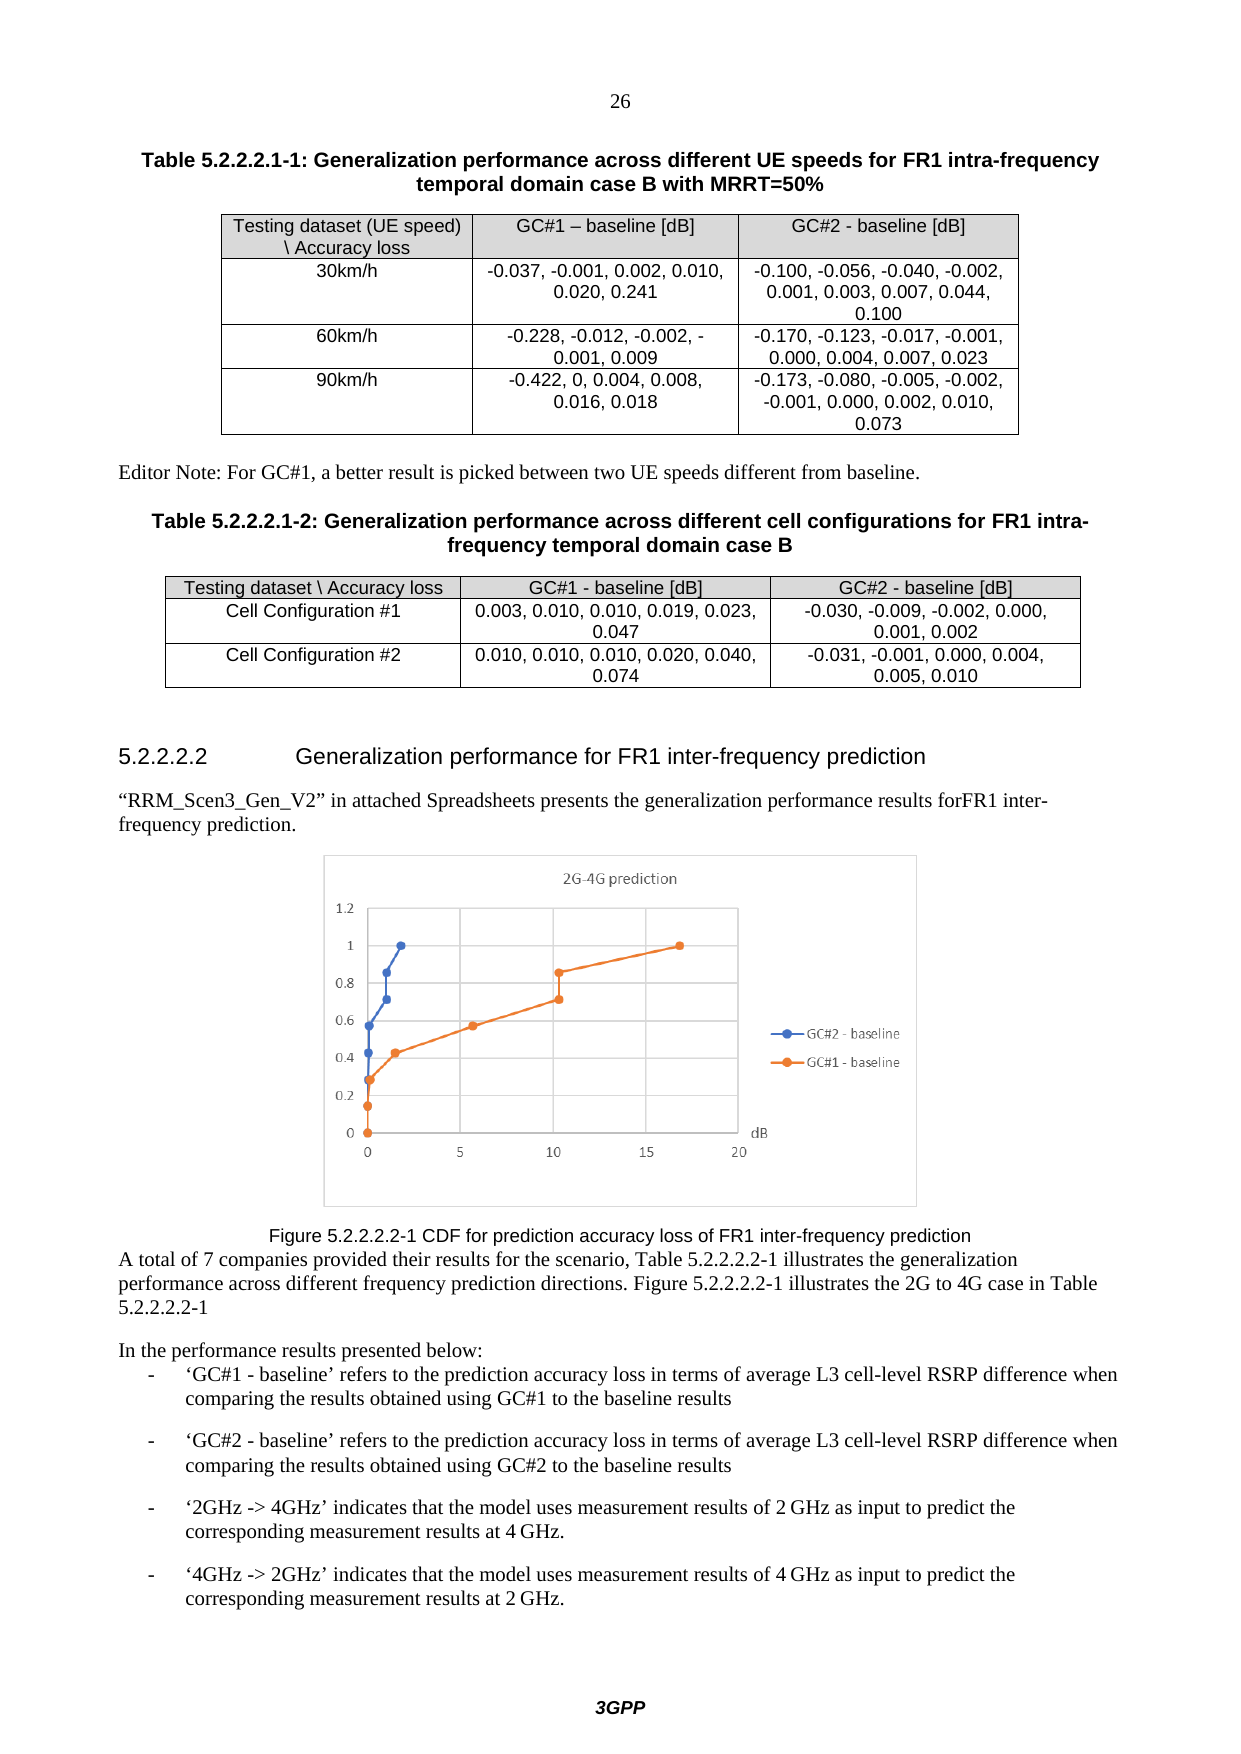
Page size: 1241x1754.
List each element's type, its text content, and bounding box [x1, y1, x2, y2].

text A total of 7 companies provided their results for the scenario, Table 5.2.2.2.2-1 illustrates the generalization performance across different frequency prediction directions. Figure 5.2.2.2.2-1 illustrates the 2G to 4G case in Table 5.2.2.2.2-1 [118, 1247, 1122, 1319]
table_cell Cell Configuration #1 [166, 599, 460, 642]
list ‘4GHz -> 2GHz’ indicates that the model uses measurement results of 4 GHz as input to predict the corresponding measurement results at 2 GHz. [148, 1562, 1122, 1610]
table_header GC#2 - baseline [dB] [739, 215, 1018, 258]
text Editor Note: For GC#1, a better result is picked between two UE speeds different from baseline. [118, 460, 1122, 484]
table_header Testing dataset \ Accuracy loss [166, 577, 460, 598]
list ‘GC#1 - baseline’ refers to the prediction accuracy loss in terms of average L3 cell-level RSRP difference when comparing the results obtained using GC#1 to the baseline results [148, 1362, 1122, 1410]
table_header Testing dataset (UE speed) \ Accuracy loss [222, 215, 472, 258]
table_cell 60km/h [222, 325, 472, 368]
text Table 5.2.2.2.1-2: Generalization performance across different cell configurations for FR1 intra-frequency temporal domain case B [118, 509, 1122, 557]
subtitle 5.2.2.2.2 Generalization performance for FR1 inter-frequency prediction [118, 743, 1122, 769]
table_cell -0.173, -0.080, -0.005, -0.002, -0.001, 0.000, 0.002, 0.010, 0.073 [739, 369, 1018, 434]
table_cell 90km/h [222, 369, 472, 434]
table_header GC#1 – baseline [dB] [473, 215, 738, 258]
table_cell -0.030, -0.009, -0.002, 0.000, 0.001, 0.002 [771, 599, 1080, 642]
table_cell -0.228, -0.012, -0.002, -0.001, 0.009 [473, 325, 738, 368]
table_header GC#2 - baseline [dB] [771, 577, 1080, 598]
picture [323, 855, 917, 1207]
table_cell -0.170, -0.123, -0.017, -0.001, 0.000, 0.004, 0.007, 0.023 [739, 325, 1018, 368]
table_cell 0.003, 0.010, 0.010, 0.019, 0.023, 0.047 [461, 599, 770, 642]
text “RRM_Scen3_Gen_V2” in attached Spreadsheets presents the generalization performance results forFR1 inter-frequency prediction. [118, 788, 1122, 836]
table_cell Cell Configuration #2 [166, 644, 460, 687]
table_header GC#1 - baseline [dB] [461, 577, 770, 598]
table_cell 0.010, 0.010, 0.010, 0.020, 0.040, 0.074 [461, 644, 770, 687]
table_cell -0.031, -0.001, 0.000, 0.004, 0.005, 0.010 [771, 644, 1080, 687]
list ‘2GHz -> 4GHz’ indicates that the model uses measurement results of 2 GHz as input to predict the corresponding measurement results at 4 GHz. [148, 1495, 1122, 1543]
text Table 5.2.2.2.1-1: Generalization performance across different UE speeds for FR1 intra-frequency temporal domain case B with MRRT=50% [118, 147, 1122, 195]
table_cell -0.037, -0.001, 0.002, 0.010, 0.020, 0.241 [473, 259, 738, 324]
text In the performance results presented below: [118, 1337, 1122, 1362]
table_cell -0.100, -0.056, -0.040, -0.002, 0.001, 0.003, 0.007, 0.044, 0.100 [739, 259, 1018, 324]
list ‘GC#2 - baseline’ refers to the prediction accuracy loss in terms of average L3 cell-level RSRP difference when comparing the results obtained using GC#2 to the baseline results [148, 1428, 1122, 1477]
table_cell -0.422, 0, 0.004, 0.008, 0.016, 0.018 [473, 369, 738, 434]
table_cell 30km/h [222, 259, 472, 324]
text Figure 5.2.2.2.2-1 CDF for prediction accuracy loss of FR1 inter-frequency prediction [118, 1225, 1122, 1247]
